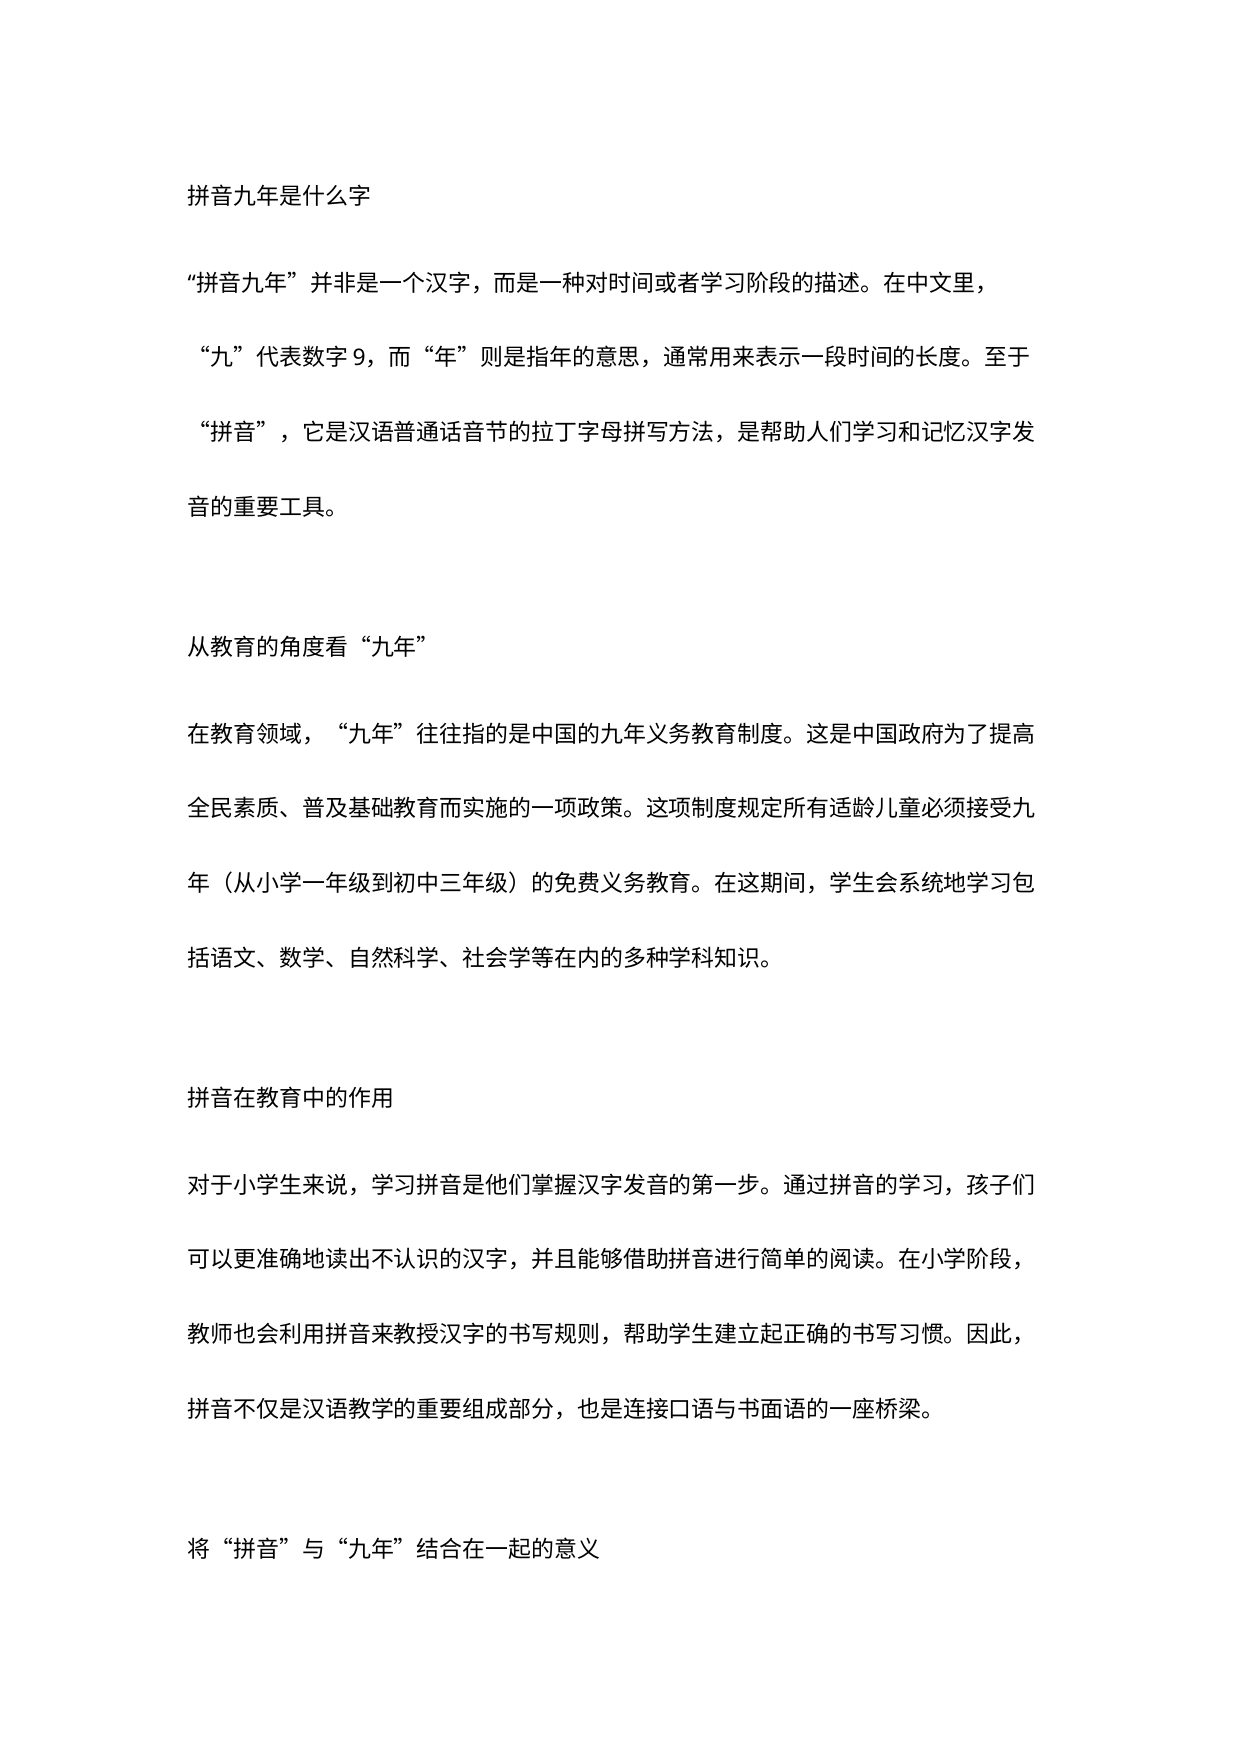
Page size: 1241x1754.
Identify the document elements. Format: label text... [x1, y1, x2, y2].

text 拼音在教育中的作用 [187, 1064, 1053, 1129]
text 将“拼音”与“九年”结合在一起的意义 [187, 1515, 1053, 1580]
text “拼音九年”并非是一个汉字，而是一种对时间或者学习阶段的描述。在中文里，“九”代表数字9，而“年”则是指年的意思，通常用来表示一段时间的长度。至于“拼音”，它是汉语普通话音节的拉丁字母拼写方法，是帮助人们学习和记忆汉字发音的重要工具。 [187, 248, 1053, 538]
text 拼音九年是什么字 [187, 162, 1053, 227]
text 从教育的角度看“九年” [187, 613, 1053, 678]
text 在教育领域，“九年”往往指的是中国的九年义务教育制度。这是中国政府为了提高全民素质、普及基础教育而实施的一项政策。这项制度规定所有适龄儿童必须接受九年（从小学一年级到初中三年级）的免费义务教育。在这期间，学生会系统地学习包括语文、数学、自然科学、社会学等在内的多种学科知识。 [187, 699, 1053, 989]
text 对于小学生来说，学习拼音是他们掌握汉字发音的第一步。通过拼音的学习，孩子们可以更准确地读出不认识的汉字，并且能够借助拼音进行简单的阅读。在小学阶段，教师也会利用拼音来教授汉字的书写规则，帮助学生建立起正确的书写习惯。因此，拼音不仅是汉语教学的重要组成部分，也是连接口语与书面语的一座桥梁。 [187, 1151, 1053, 1440]
